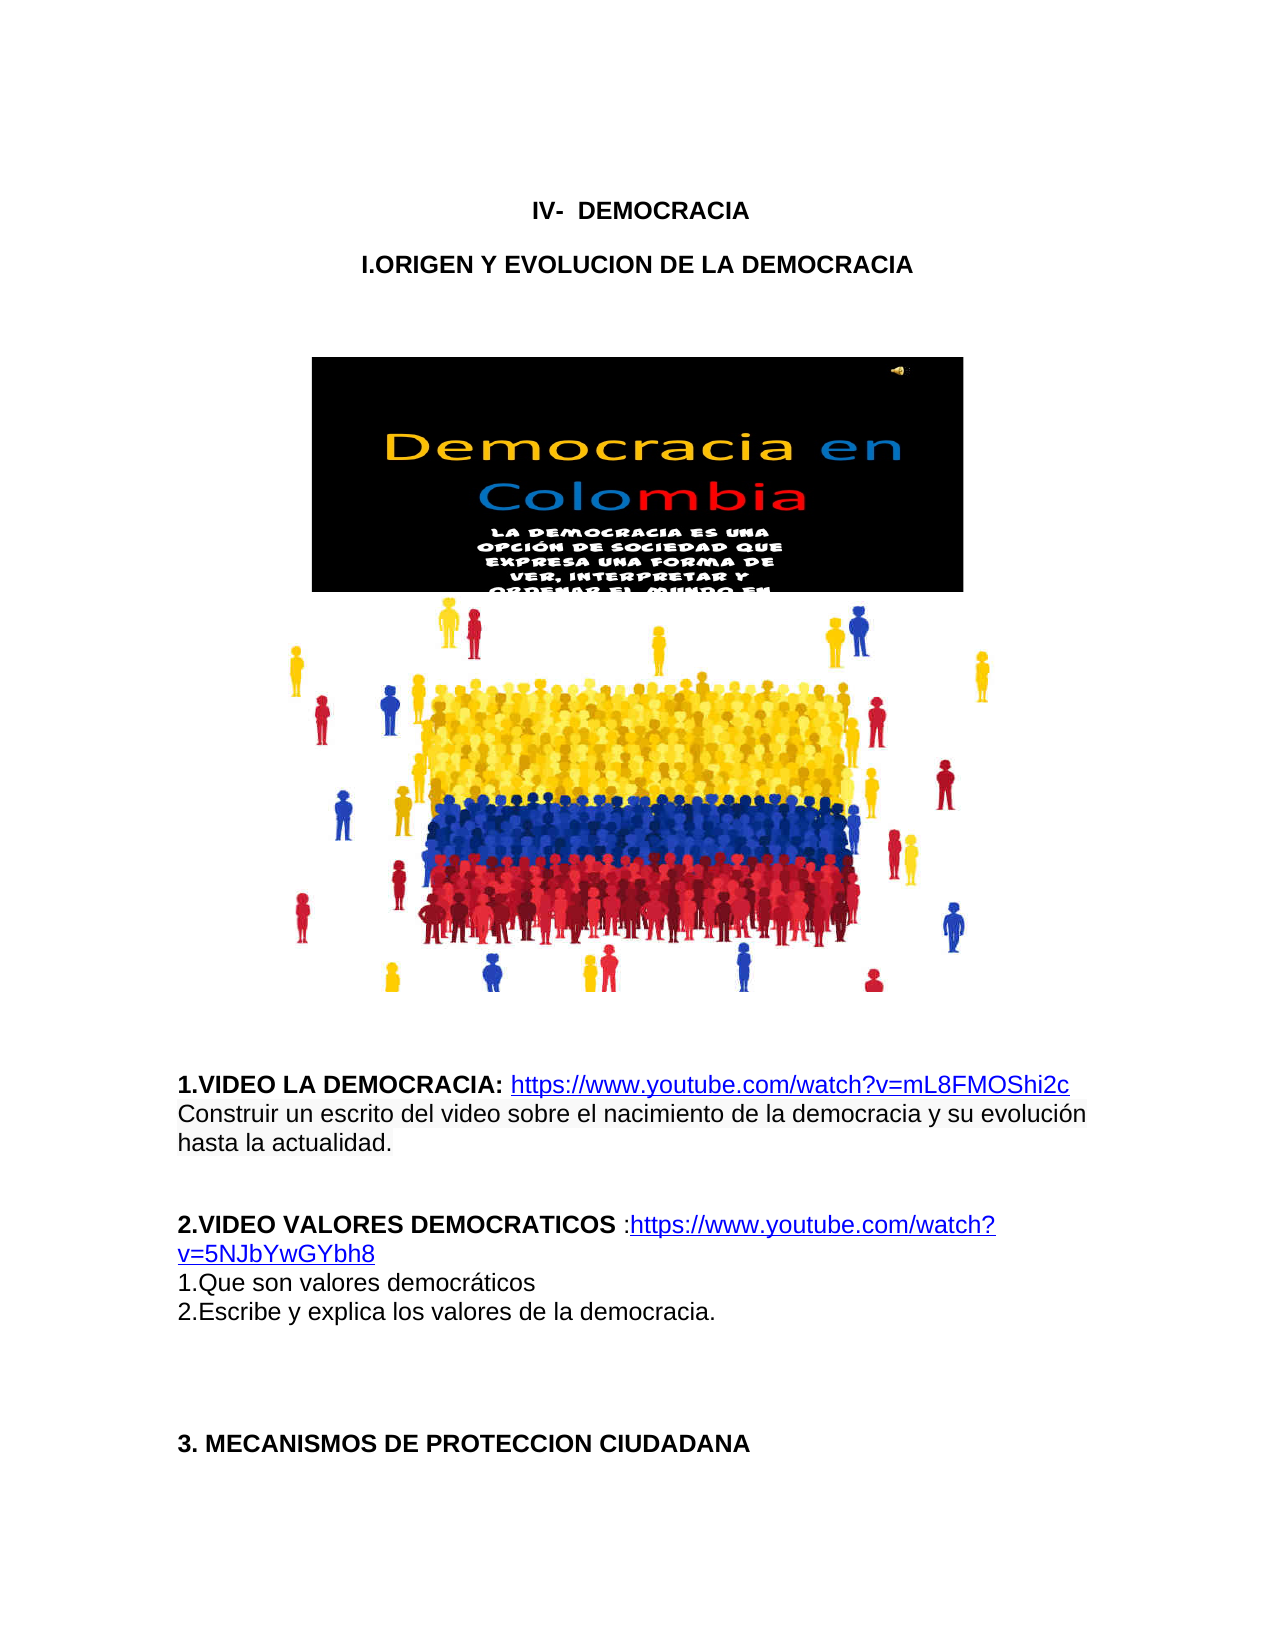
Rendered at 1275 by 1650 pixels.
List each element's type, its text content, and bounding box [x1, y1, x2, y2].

picture [311, 357, 964, 592]
text I.ORIGEN Y EVOLUCION DE LA DEMOCRACIA [177, 250, 1098, 278]
text 2.Escribe y explica los valores de la democracia. [177, 1297, 1098, 1325]
text 3. MECANISMOS DE PROTECCION CIUDADANA [177, 1429, 1098, 1457]
text 2.VIDEO VALORES DEMOCRATICOS :https://www.youtube.com/watch?v=5NJbYwGYbh8 [177, 1210, 1098, 1268]
text 1.Que son valores democráticos [177, 1268, 1098, 1297]
text Construir un escrito del video sobre el nacimiento de la democracia y su evolución hasta la actualidad. [393, 1099, 1098, 1156]
picture [221, 596, 1054, 992]
text IV- DEMOCRACIA [177, 196, 1098, 225]
text 1.VIDEO LA DEMOCRACIA: https://www.youtube.com/watch?v=mL8FMOShi2c [177, 1070, 1098, 1099]
